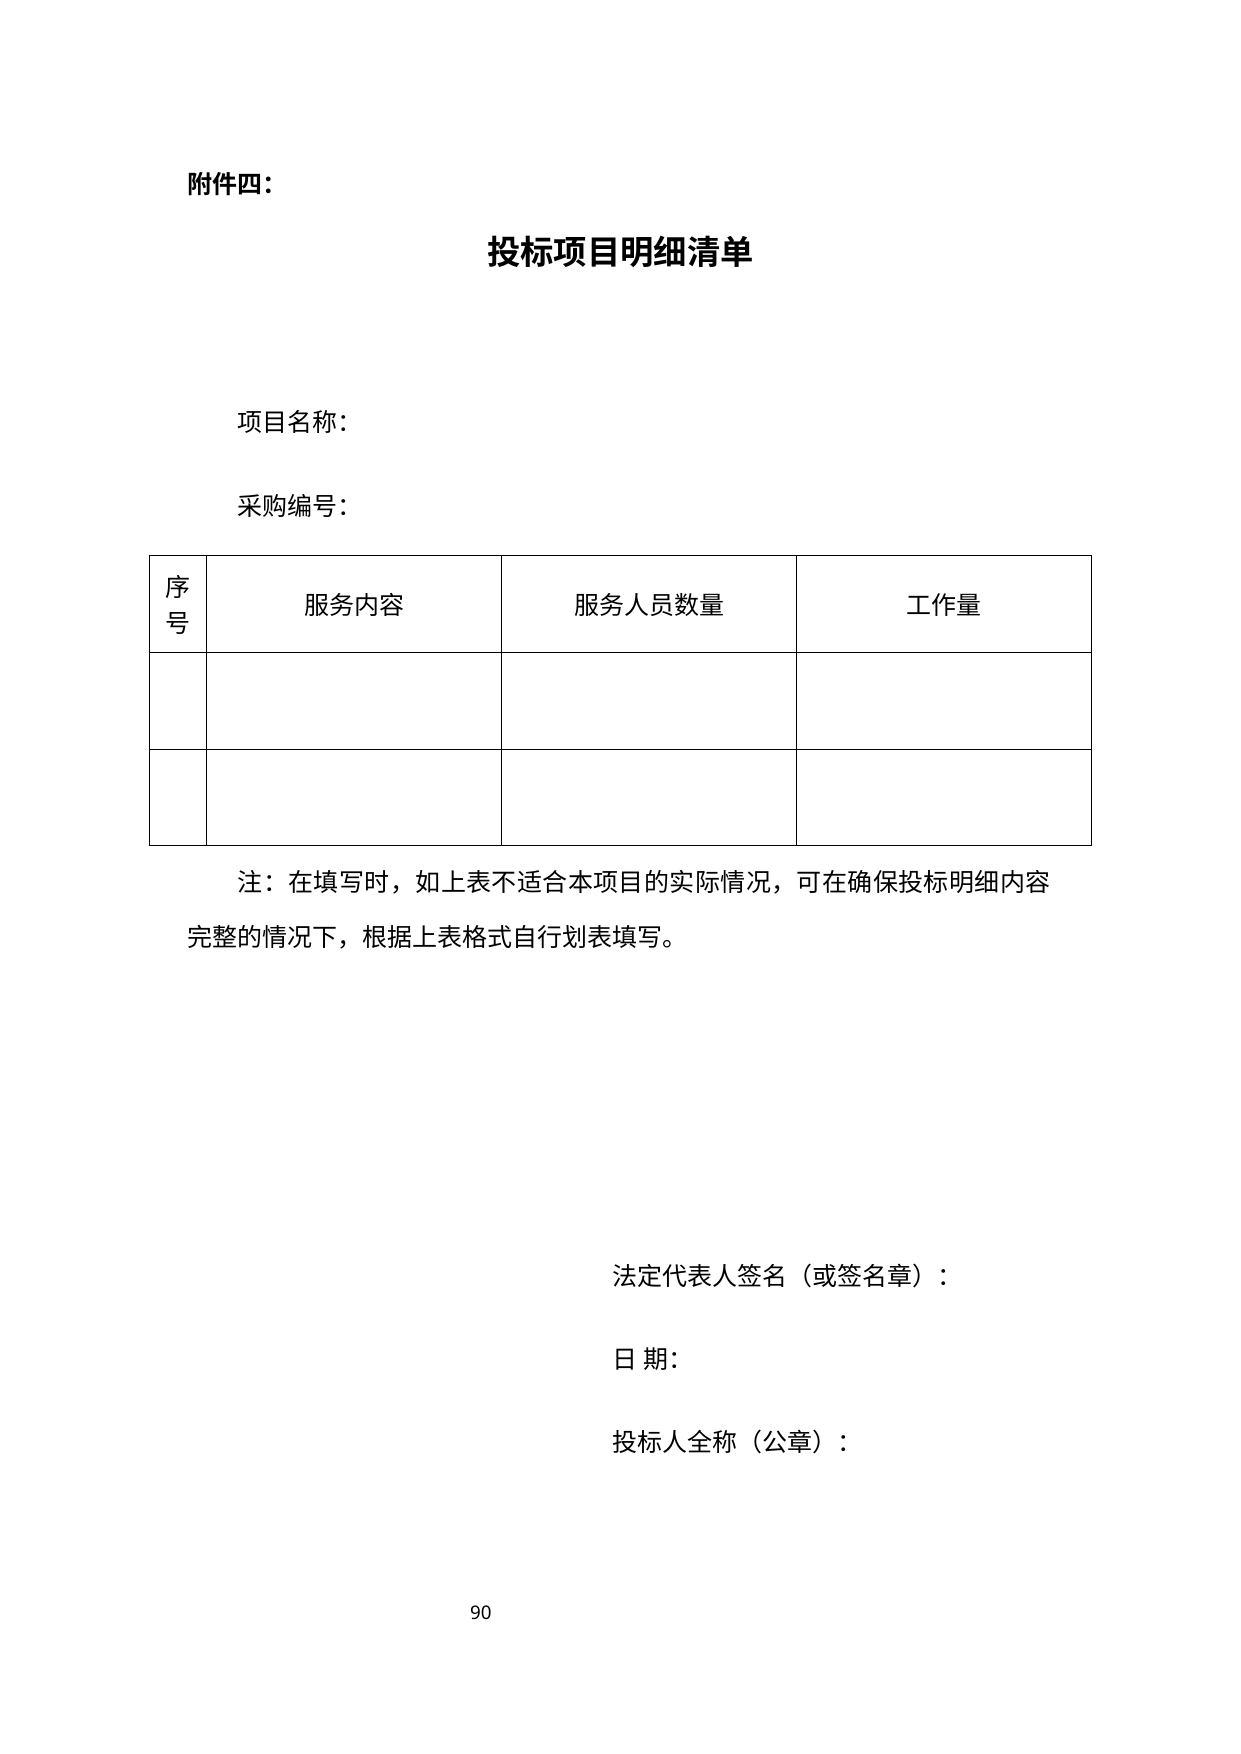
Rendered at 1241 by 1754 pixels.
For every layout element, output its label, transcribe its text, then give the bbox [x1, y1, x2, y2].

table_header 工作量 [797, 556, 1091, 652]
text 附件四： [187, 165, 1053, 201]
table_cell [502, 653, 796, 748]
text 投标项目明细清单 [187, 217, 1053, 282]
text 采购编号： [187, 472, 1053, 537]
table_header 序号 [150, 556, 206, 652]
table_cell [797, 750, 1091, 845]
text 日 期： [562, 1325, 1053, 1390]
table_cell [207, 750, 501, 845]
text 法定代表人签名（或签名章）： [562, 1242, 1053, 1307]
table_cell [207, 653, 501, 748]
table_cell [797, 653, 1091, 748]
text 项目名称： [187, 388, 1053, 453]
table_header 服务内容 [207, 556, 501, 652]
table_header 服务人员数量 [502, 556, 796, 652]
text 注：在填写时，如上表不适合本项目的实际情况，可在确保投标明细内容完整的情况下，根据上表格式自行划表填写。 [187, 863, 1053, 953]
table_cell [502, 750, 796, 845]
table_cell [150, 653, 206, 748]
table_cell [150, 750, 206, 845]
text 投标人全称（公章）： [562, 1408, 1053, 1473]
